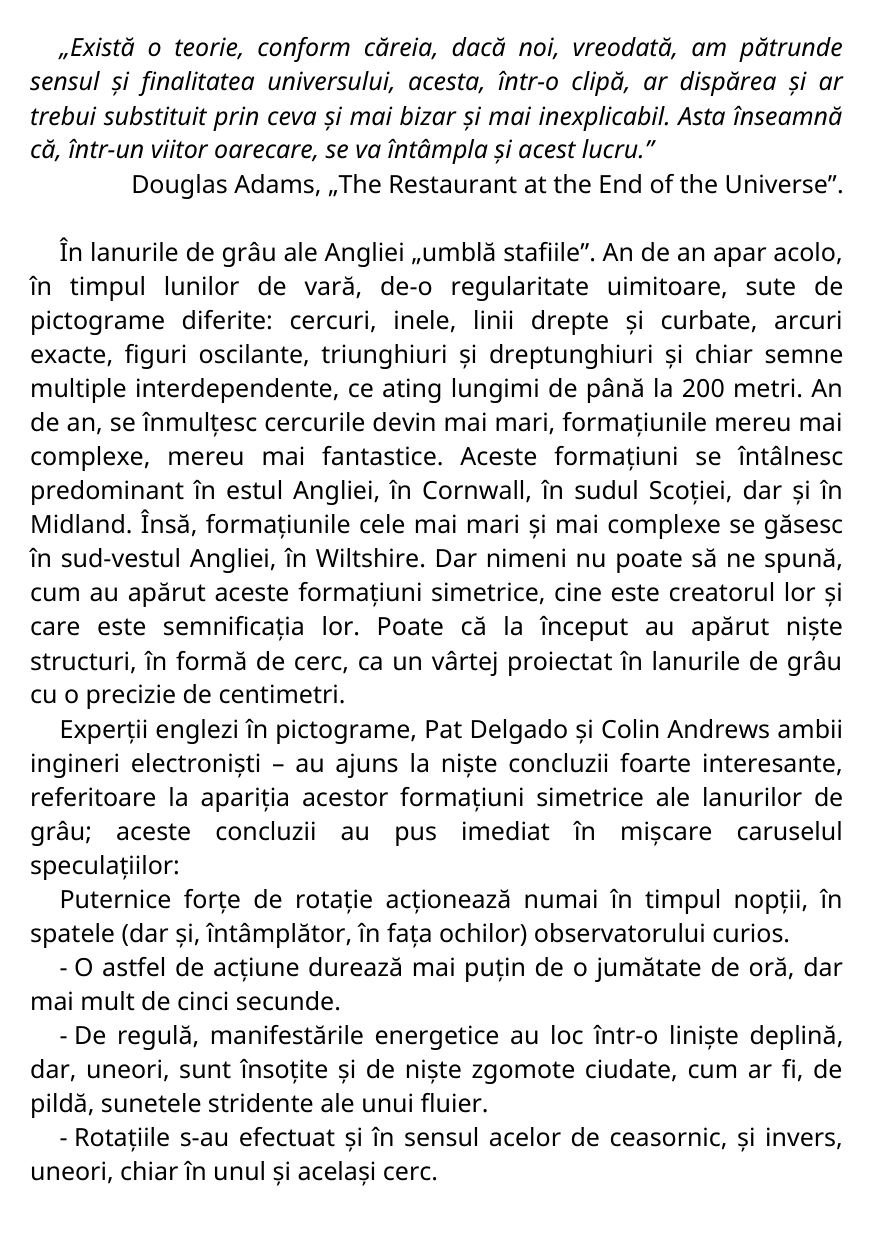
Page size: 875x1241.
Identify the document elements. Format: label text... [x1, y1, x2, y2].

text „Există o teorie, conform căreia, dacă noi, vreodată, am pătrunde sensul şi finalitatea universului, acesta, într-o clipă, ar dispărea şi ar trebui substituit prin ceva şi mai bizar şi mai inexplicabil. Asta înseamnă că, într-un viitor oarecare, se va întâmpla şi acest lucru.” [30, 30, 844, 166]
text - Rotaţiile s-au efectuat şi în sensul acelor de ceasornic, şi invers, uneori, chiar în unul şi acelaşi cerc. [30, 1120, 844, 1188]
text Experţii englezi în pictograme, Pat Delgado şi Colin Andrews ambii ingineri electronişti – au ajuns la nişte concluzii foarte interesante, referitoare la apariţia acestor formaţiuni simetrice ale lanurilor de grâu; aceste concluzii au pus imediat în mişcare caruselul speculaţiilor: [30, 711, 844, 882]
text În lanurile de grâu ale Angliei „umblă stafiile”. An de an apar acolo, în timpul lunilor de vară, de-o regularitate uimitoare, sute de pictograme diferite: cercuri, inele, linii drepte şi curbate, arcuri exacte, figuri oscilante, triunghiuri şi dreptunghiuri şi chiar semne multiple interdependente, ce ating lungimi de până la 200 metri. An de an, se înmulţesc cercurile devin mai mari, formaţiunile mereu mai complexe, mereu mai fantastice. Aceste formaţiuni se întâlnesc predominant în estul Angliei, în Cornwall, în sudul Scoţiei, dar şi în Midland. Însă, formaţiunile cele mai mari şi mai complexe se găsesc în sud-vestul Angliei, în Wiltshire. Dar nimeni nu poate să ne spună, cum au apărut aceste formaţiuni simetrice, cine este creatorul lor şi care este semnificaţia lor. Poate că la început au apărut nişte structuri, în formă de cerc, ca un vârtej proiectat în lanurile de grâu cu o precizie de centimetri. [30, 234, 844, 711]
text Puternice forţe de rotaţie acţionează numai în timpul nopţii, în spatele (dar şi, întâmplător, în faţa ochilor) observatorului curios. [30, 882, 844, 950]
text - De regulă, manifestările energetice au loc într-o linişte deplină, dar, uneori, sunt însoţite şi de nişte zgomote ciudate, cum ar fi, de pildă, sunetele stridente ale unui fluier. [30, 1018, 844, 1120]
text - O astfel de acţiune durează mai puţin de o jumătate de oră, dar mai mult de cinci secunde. [30, 950, 844, 1018]
text Douglas Adams, „The Restaurant at the End of the Universe”. [30, 166, 844, 200]
